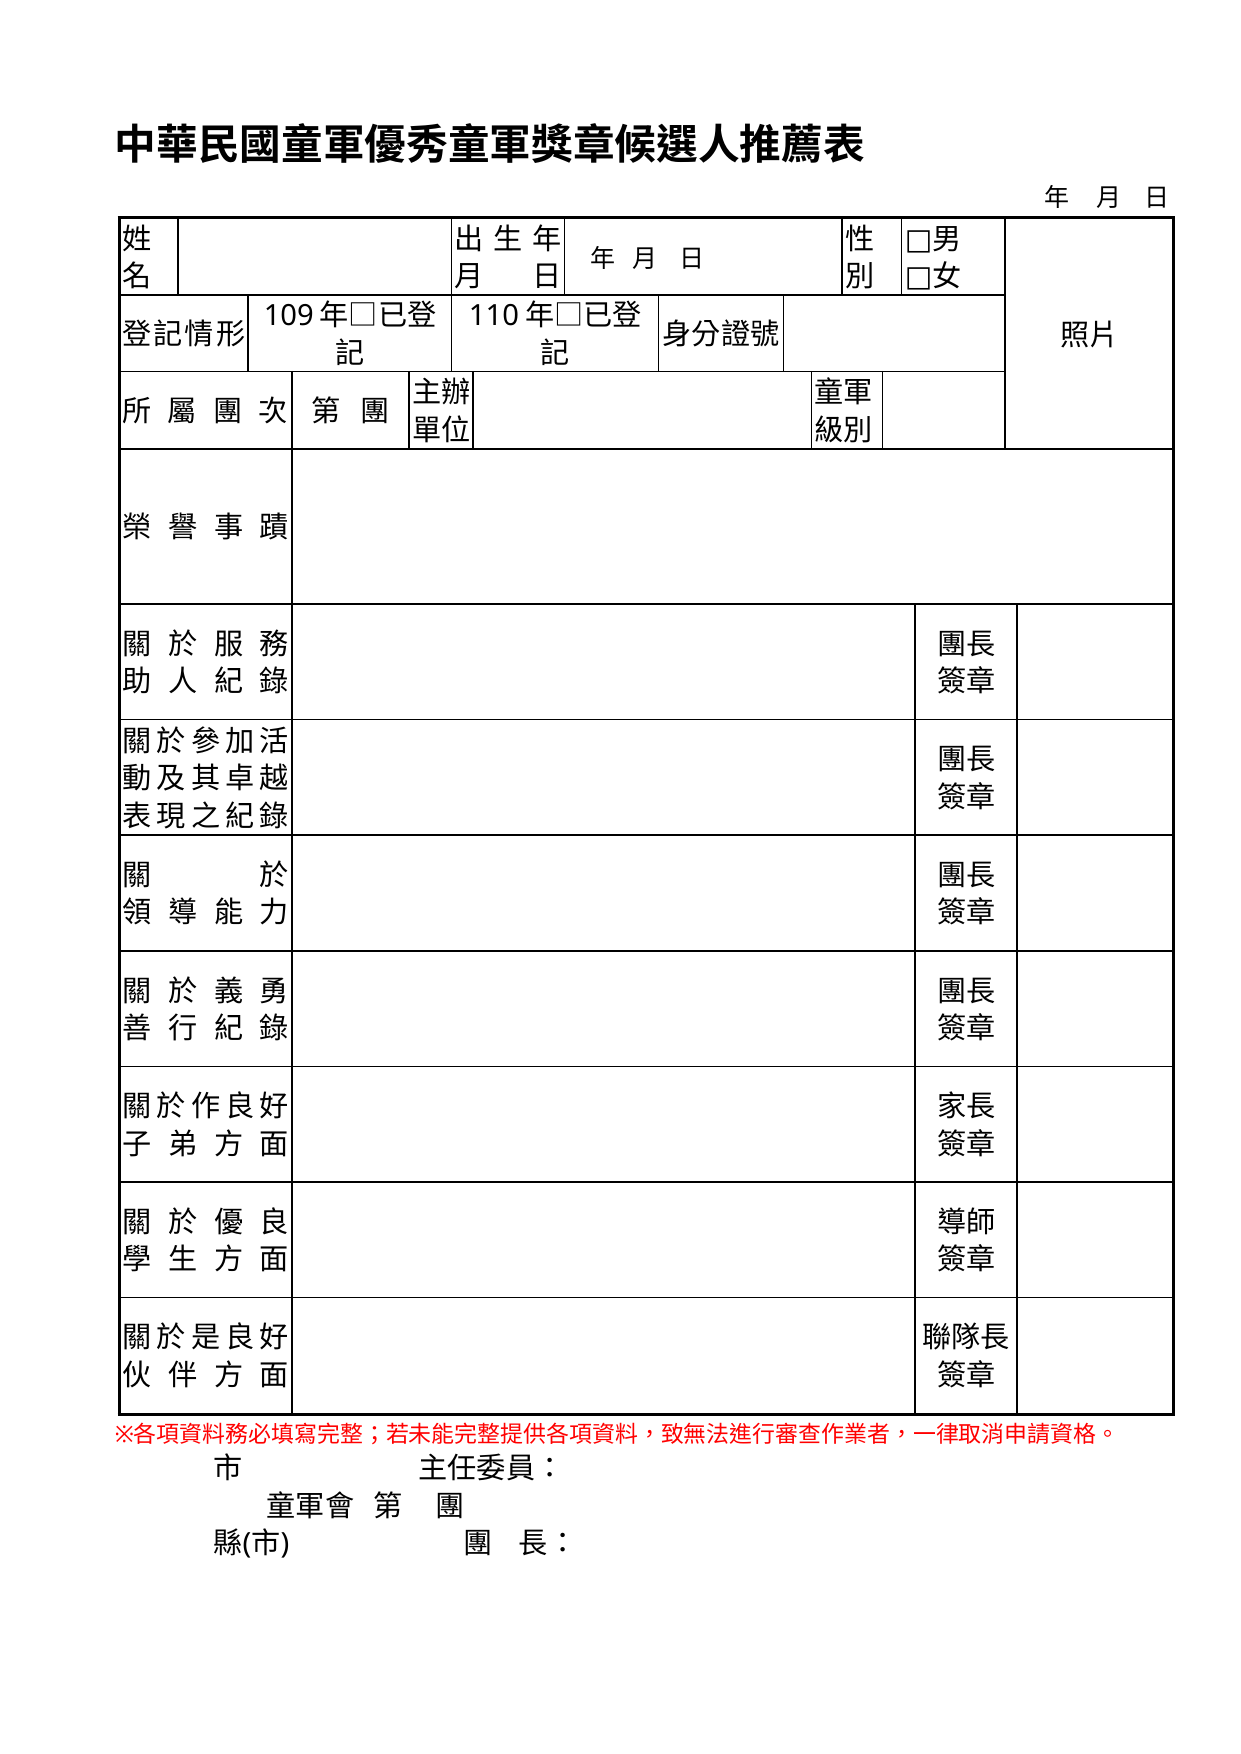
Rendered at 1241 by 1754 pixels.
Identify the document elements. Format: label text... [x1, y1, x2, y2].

table_cell [474, 372, 811, 448]
table_header 照片 [1006, 219, 1172, 448]
table_cell [1018, 605, 1172, 719]
table_cell 關於服務 助人紀錄 [121, 605, 291, 719]
table_cell [293, 720, 914, 834]
table_cell [1018, 720, 1172, 834]
table_cell 所屬團次 [121, 372, 291, 448]
text 童軍會 第 團 [114, 1486, 1169, 1524]
table_cell [293, 1298, 914, 1412]
text 年 月 日 [114, 170, 1169, 216]
table_cell 團長 簽章 [916, 605, 1016, 719]
table_cell 團長 簽章 [916, 836, 1016, 950]
table_cell 第 團 [293, 372, 408, 448]
table_cell 家長 簽章 [916, 1067, 1016, 1181]
text 市 主任委員： [114, 1449, 1169, 1486]
table_cell [293, 605, 914, 719]
table_cell 登記情形 [121, 296, 247, 371]
table_cell [1018, 952, 1172, 1066]
table_cell 童軍 級別 [812, 372, 882, 448]
table_cell [293, 450, 1172, 603]
table_cell 榮譽事蹟 [121, 450, 291, 603]
table_cell 關於義勇 善行紀錄 [121, 952, 291, 1066]
table_cell [293, 1183, 914, 1297]
text 縣(市) 團 長： [114, 1524, 1169, 1561]
table_cell 110年□已登記 [452, 296, 658, 371]
table_cell 身分證號 [659, 296, 783, 371]
table_header 年 月 日 [565, 219, 841, 294]
table_cell [1018, 1298, 1172, 1412]
table_cell 關於作良好子弟方面 [121, 1067, 291, 1181]
table_header 性別 [843, 219, 901, 294]
table_cell 關於 領導能力 [121, 836, 291, 950]
table_header 出生年月日 [452, 219, 564, 294]
table_cell 團長 簽章 [916, 720, 1016, 834]
table_cell 109年□已登記 [249, 296, 451, 371]
table_cell [293, 1067, 914, 1181]
table_header [179, 219, 451, 294]
table_cell [1018, 1067, 1172, 1181]
table_cell [1018, 836, 1172, 950]
table_header 姓名 [121, 219, 177, 294]
table_cell 關於是良好伙伴方面 [121, 1298, 291, 1412]
table_cell 導師 簽章 [916, 1183, 1016, 1297]
text ※各項資料務必填寫完整；若未能完整提供各項資料，致無法進行審查作業者，一律取消申請資格。 [114, 1416, 1169, 1449]
table_cell 主辦單位 [410, 372, 472, 448]
table_cell [293, 952, 914, 1066]
table_cell [883, 372, 1004, 448]
text 中華民國童軍優秀童軍獎章候選人推薦表 [114, 118, 1169, 170]
table_header □男 □女 [902, 219, 1004, 294]
table_cell [1018, 1183, 1172, 1297]
table_cell 關於參加活動及其卓越表現之紀錄 [121, 720, 291, 834]
table_cell 團長 簽章 [916, 952, 1016, 1066]
table_cell [293, 836, 914, 950]
table_cell 關於優良 學生方面 [121, 1183, 291, 1297]
table_cell [784, 296, 1004, 371]
table_cell 聯隊長 簽章 [916, 1298, 1016, 1412]
